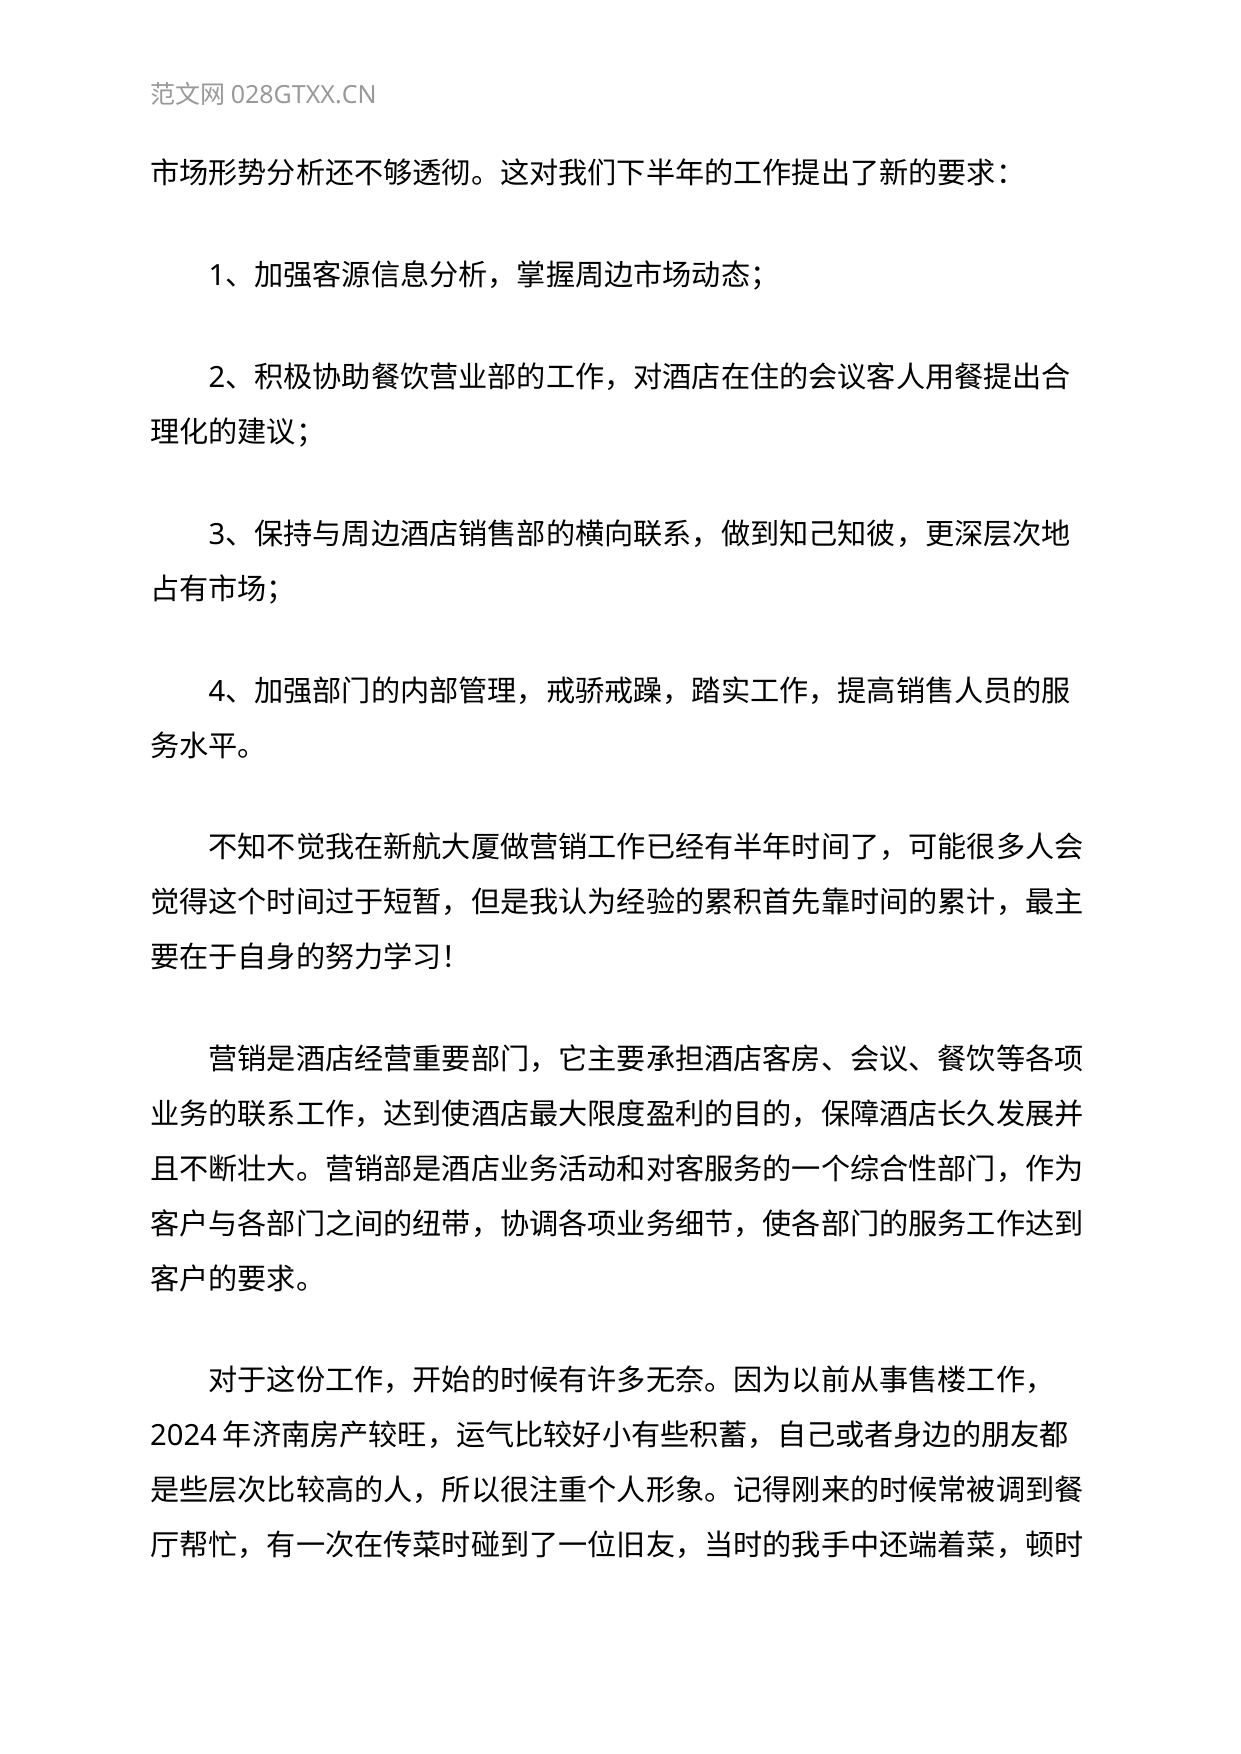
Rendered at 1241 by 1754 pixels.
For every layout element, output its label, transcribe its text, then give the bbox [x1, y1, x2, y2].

text 2、积极协助餐饮营业部的工作，对酒店在住的会议客人用餐提出合理化的建议； [150, 354, 1090, 451]
text 营销是酒店经营重要部门，它主要承担酒店客房、会议、餐饮等各项业务的联系工作，达到使酒店最大限度盈利的目的，保障酒店长久发展并且不断壮大。营销部是酒店业务活动和对客服务的一个综合性部门，作为客户与各部门之间的纽带，协调各项业务细节，使各部门的服务工作达到客户的要求。 [150, 1036, 1090, 1297]
text 4、加强部门的内部管理，戒骄戒躁，踏实工作，提高销售人员的服务水平。 [150, 667, 1090, 764]
text 不知不觉我在新航大厦做营销工作已经有半年时间了，可能很多人会觉得这个时间过于短暂，但是我认为经验的累积首先靠时间的累计，最主要在于自身的努力学习！ [150, 824, 1090, 976]
text 1、加强客源信息分析，掌握周边市场动态； [150, 252, 1090, 294]
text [150, 1357, 1090, 1564]
text 3、保持与周边酒店销售部的横向联系，做到知己知彼，更深层次地占有市场； [150, 511, 1090, 608]
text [150, 150, 1090, 192]
